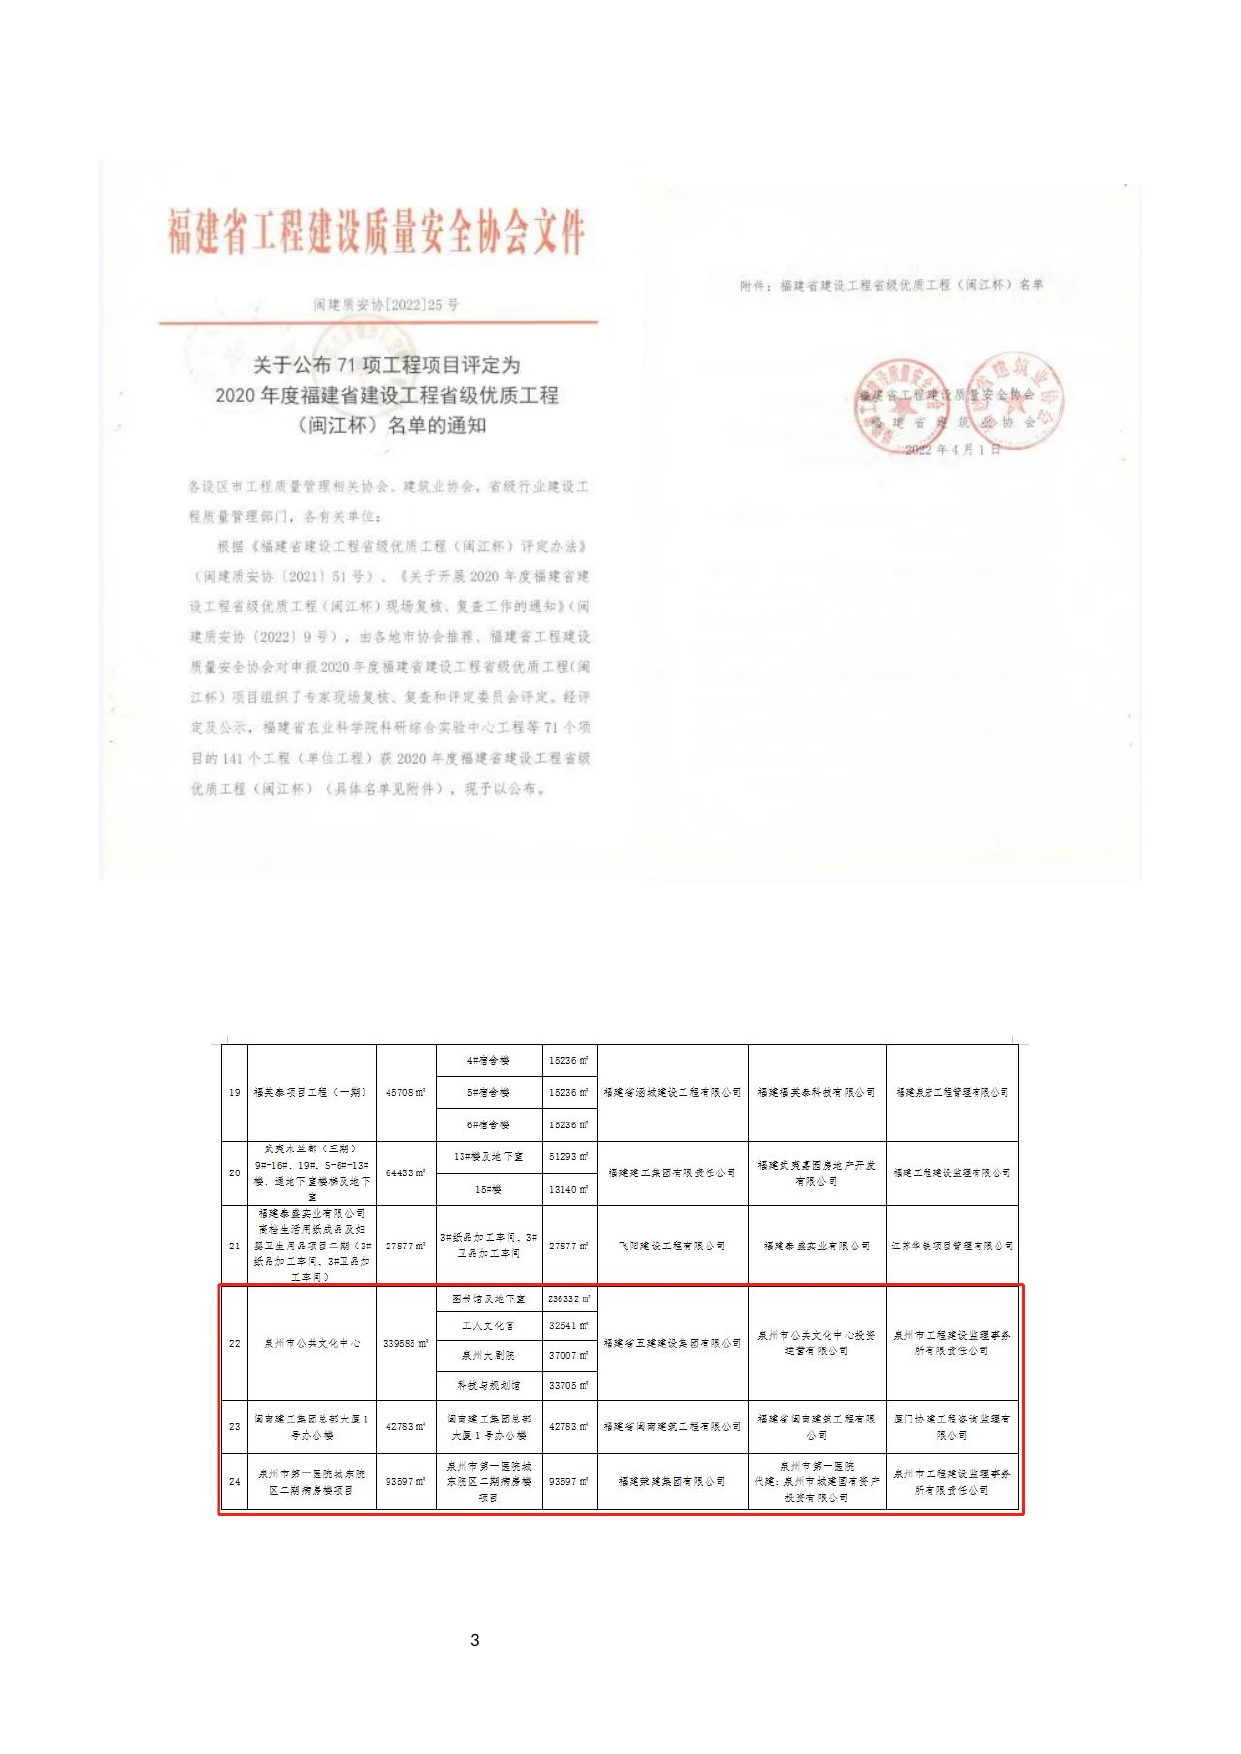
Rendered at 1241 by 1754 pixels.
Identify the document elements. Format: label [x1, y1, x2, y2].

picture [210, 1036, 1030, 1525]
picture [98, 159, 1142, 881]
